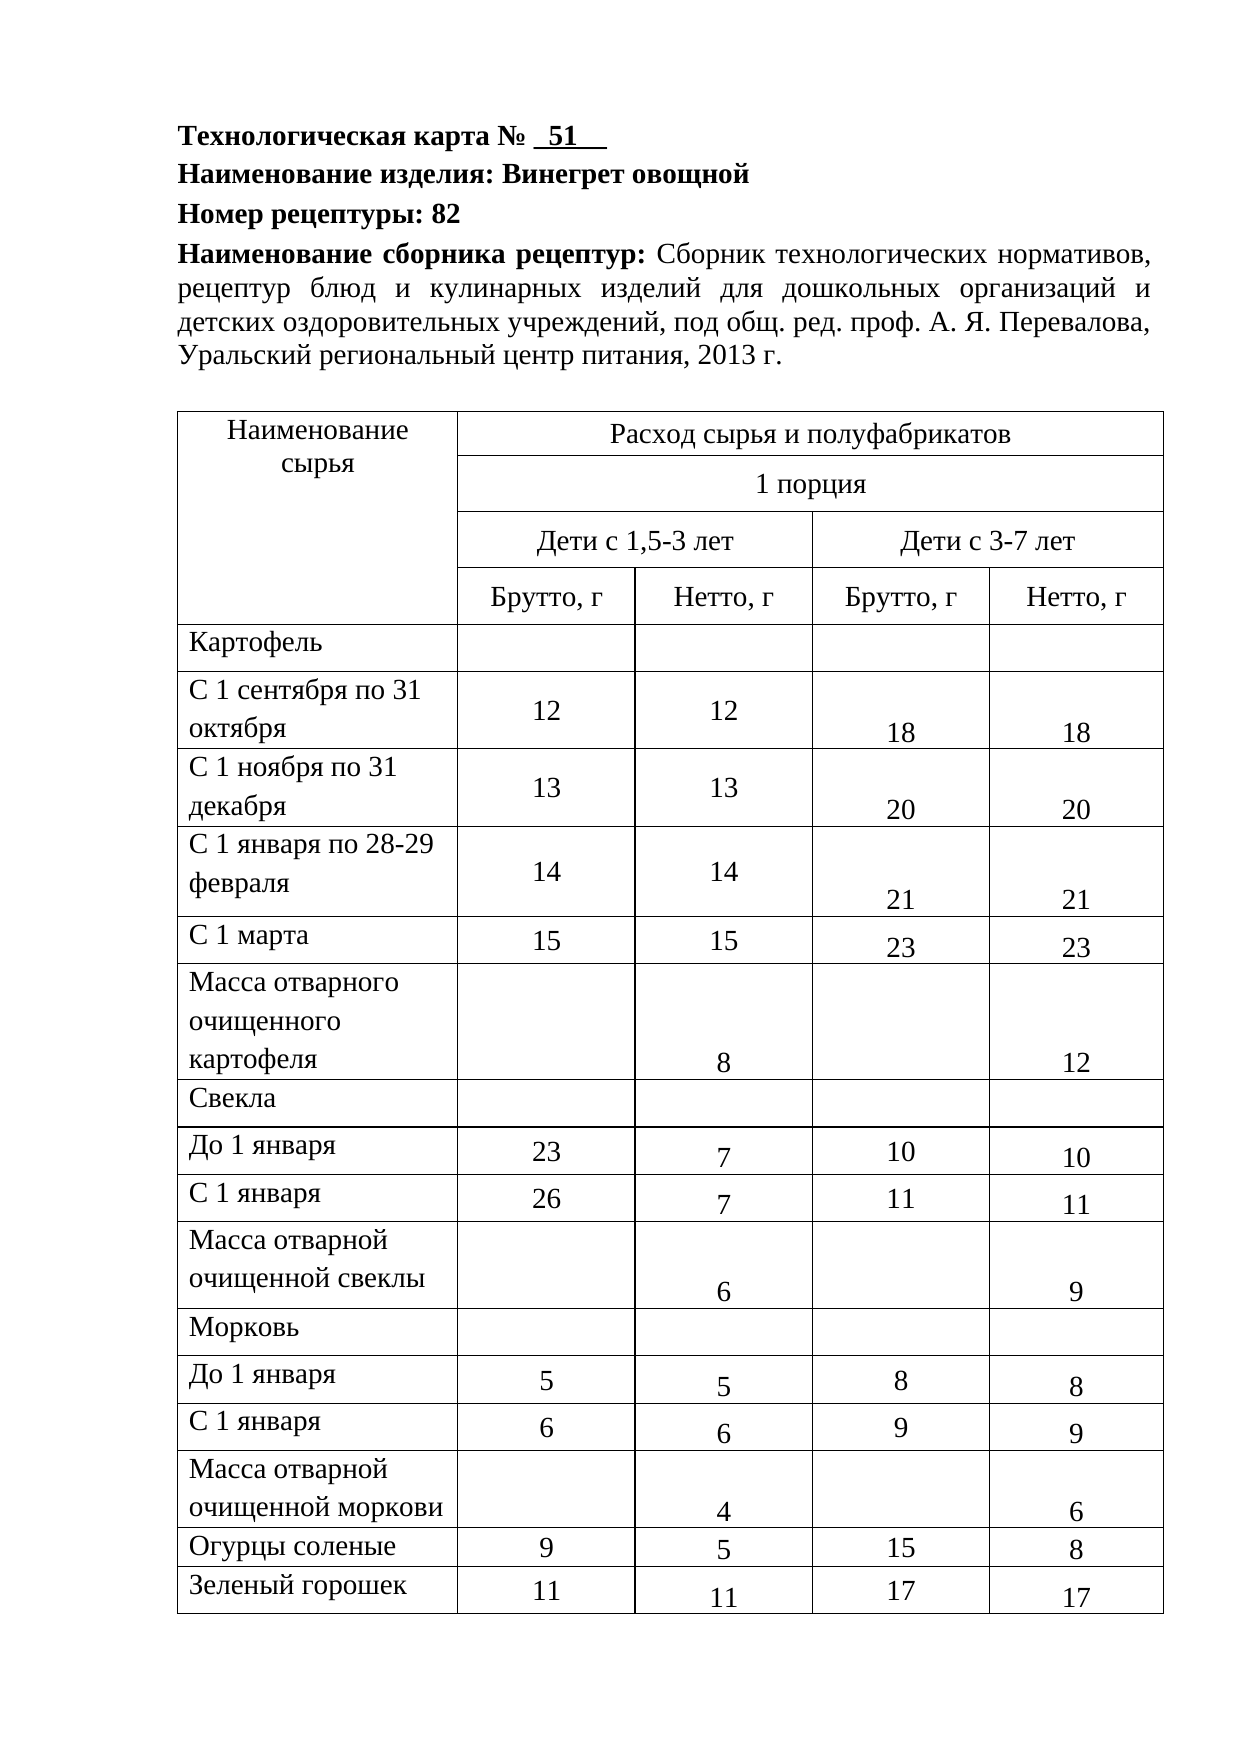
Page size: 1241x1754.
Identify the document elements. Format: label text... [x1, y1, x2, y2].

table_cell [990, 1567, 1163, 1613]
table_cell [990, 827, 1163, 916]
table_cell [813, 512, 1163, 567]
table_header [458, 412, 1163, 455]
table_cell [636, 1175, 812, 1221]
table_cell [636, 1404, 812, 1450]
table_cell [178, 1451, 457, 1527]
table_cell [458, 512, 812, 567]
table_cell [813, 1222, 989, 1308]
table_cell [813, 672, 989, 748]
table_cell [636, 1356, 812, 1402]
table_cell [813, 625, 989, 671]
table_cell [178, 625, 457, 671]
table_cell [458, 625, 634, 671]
text Наименование сборника рецептур: Сборник технологических нормативов, рецептур блюд и кулинарных изделий для дошкольных организаций и детских оздоровительных учреждений, под общ. ред. проф. А. Я. Перевалова, Уральский региональный центр питания, 2013 г. [177, 237, 1152, 371]
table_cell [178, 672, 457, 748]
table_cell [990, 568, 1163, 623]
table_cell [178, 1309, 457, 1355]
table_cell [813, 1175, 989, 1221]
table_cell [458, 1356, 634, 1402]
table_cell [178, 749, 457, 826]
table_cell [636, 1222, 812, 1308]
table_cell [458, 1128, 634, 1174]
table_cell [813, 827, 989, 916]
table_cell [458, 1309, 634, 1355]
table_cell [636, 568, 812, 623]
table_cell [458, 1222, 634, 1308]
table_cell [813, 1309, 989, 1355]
text Технологическая карта № _51__ [177, 118, 1152, 152]
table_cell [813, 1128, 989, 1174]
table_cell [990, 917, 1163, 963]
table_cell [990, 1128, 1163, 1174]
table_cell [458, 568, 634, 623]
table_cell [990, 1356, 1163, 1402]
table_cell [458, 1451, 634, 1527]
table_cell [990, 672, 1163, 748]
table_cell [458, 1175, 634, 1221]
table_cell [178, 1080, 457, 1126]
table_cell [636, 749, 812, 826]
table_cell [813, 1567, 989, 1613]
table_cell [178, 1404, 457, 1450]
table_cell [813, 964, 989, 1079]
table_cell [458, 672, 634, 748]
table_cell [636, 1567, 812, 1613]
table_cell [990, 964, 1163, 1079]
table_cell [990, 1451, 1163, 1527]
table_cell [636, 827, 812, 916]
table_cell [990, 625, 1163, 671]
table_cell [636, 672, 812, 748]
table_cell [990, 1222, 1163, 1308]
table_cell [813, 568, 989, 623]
text Наименование изделия: Винегрет овощной [177, 156, 1152, 190]
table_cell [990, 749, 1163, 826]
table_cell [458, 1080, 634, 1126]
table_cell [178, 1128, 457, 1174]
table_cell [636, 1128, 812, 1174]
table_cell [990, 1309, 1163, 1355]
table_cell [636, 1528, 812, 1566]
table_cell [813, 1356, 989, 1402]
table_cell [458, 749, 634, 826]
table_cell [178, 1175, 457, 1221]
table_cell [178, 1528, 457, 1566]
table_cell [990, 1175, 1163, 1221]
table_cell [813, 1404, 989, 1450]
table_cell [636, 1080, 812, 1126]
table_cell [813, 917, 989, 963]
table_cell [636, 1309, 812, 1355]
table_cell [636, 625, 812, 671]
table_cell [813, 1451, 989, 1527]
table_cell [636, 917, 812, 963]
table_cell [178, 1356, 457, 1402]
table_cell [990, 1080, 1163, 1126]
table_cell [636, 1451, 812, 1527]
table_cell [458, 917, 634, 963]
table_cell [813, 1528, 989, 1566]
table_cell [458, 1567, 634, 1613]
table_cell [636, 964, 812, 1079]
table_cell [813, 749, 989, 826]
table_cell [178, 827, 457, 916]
text Номер рецептуры: 82 [177, 196, 1152, 230]
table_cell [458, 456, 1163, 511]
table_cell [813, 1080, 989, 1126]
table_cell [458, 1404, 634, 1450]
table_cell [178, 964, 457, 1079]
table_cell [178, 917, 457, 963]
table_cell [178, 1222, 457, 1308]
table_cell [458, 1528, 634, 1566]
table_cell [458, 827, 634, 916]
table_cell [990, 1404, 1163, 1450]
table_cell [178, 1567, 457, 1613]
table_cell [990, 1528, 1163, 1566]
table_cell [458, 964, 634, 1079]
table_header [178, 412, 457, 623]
